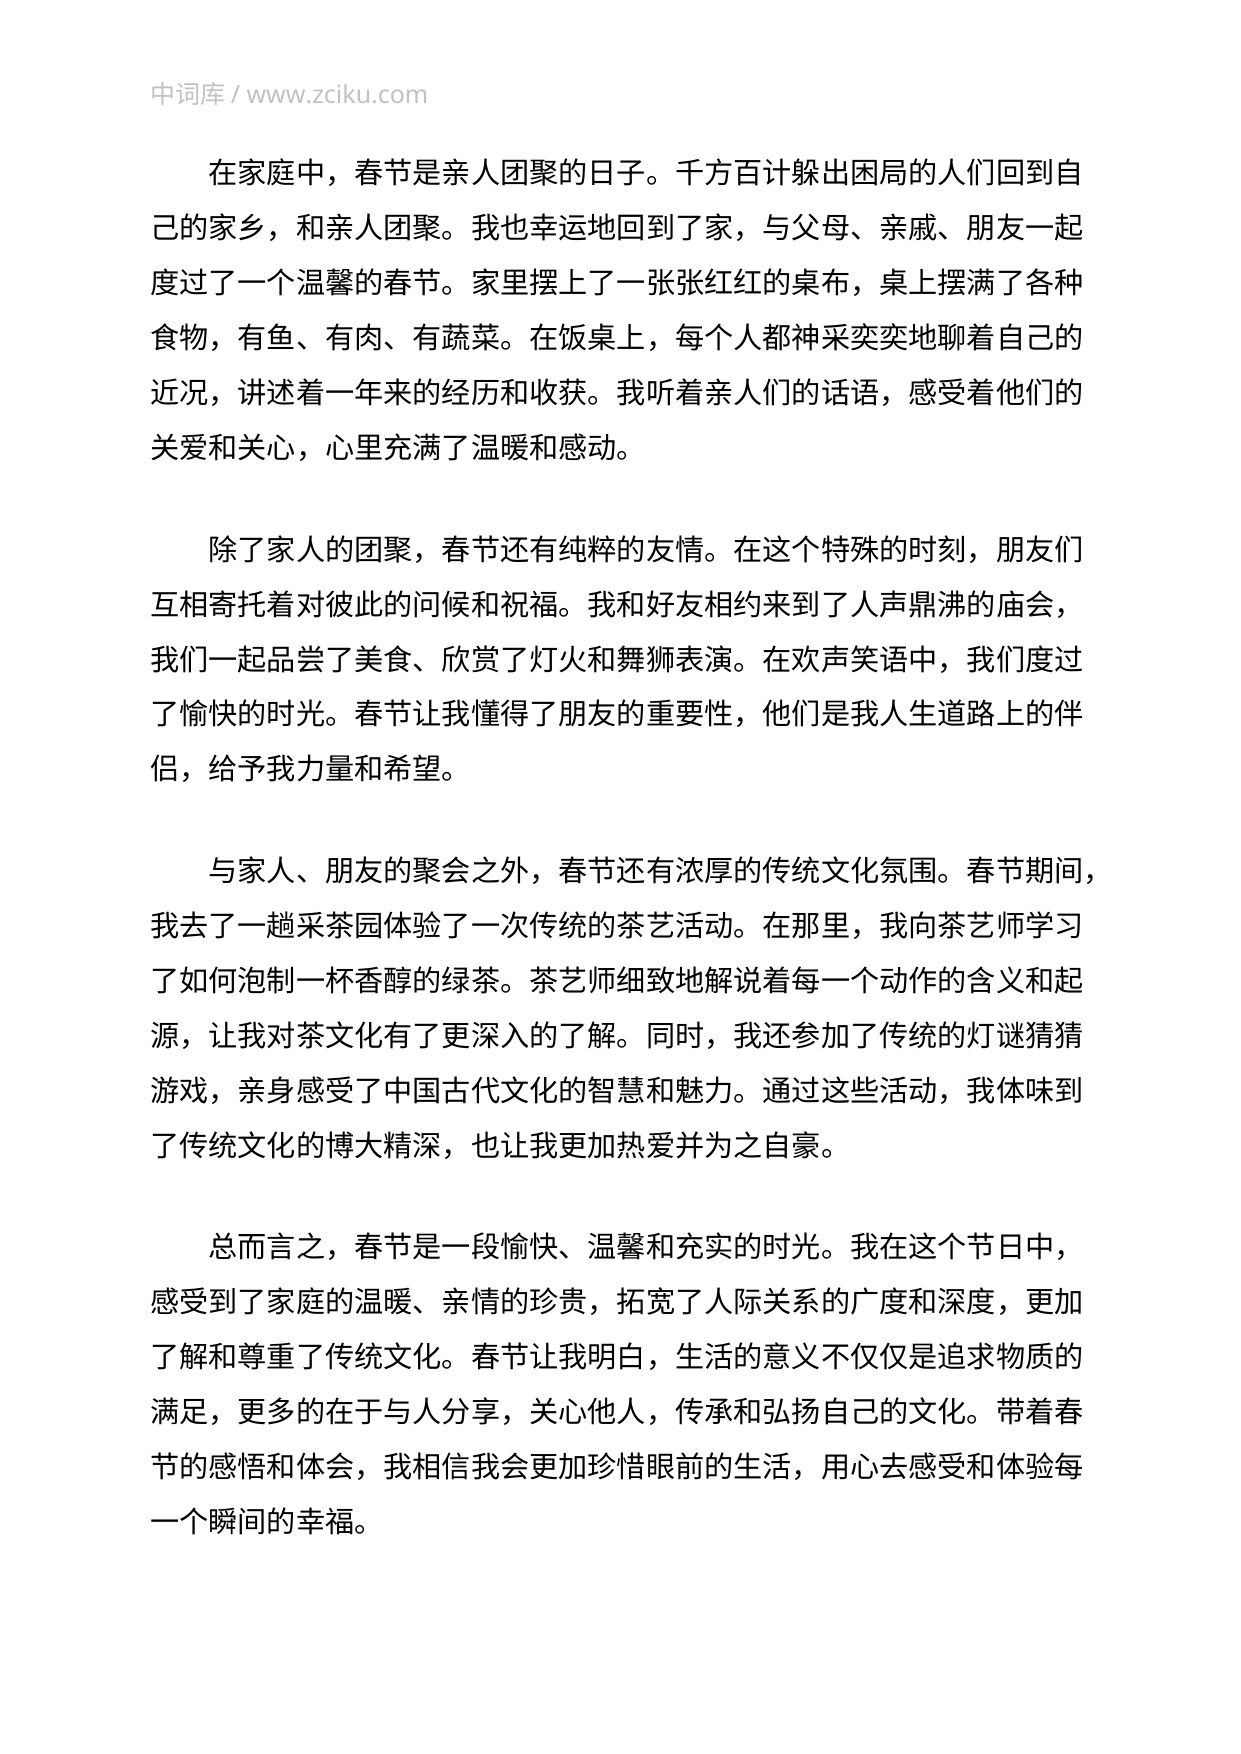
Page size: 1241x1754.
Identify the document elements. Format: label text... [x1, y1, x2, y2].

text 总而言之，春节是一段愉快、温馨和充实的时光。我在这个节日中，感受到了家庭的温暖、亲情的珍贵，拓宽了人际关系的广度和深度，更加了解和尊重了传统文化。春节让我明白，生活的意义不仅仅是追求物质的满足，更多的在于与人分享，关心他人，传承和弘扬自己的文化。带着春节的感悟和体会，我相信我会更加珍惜眼前的生活，用心去感受和体验每一个瞬间的幸福。 [150, 1224, 1090, 1541]
text 除了家人的团聚，春节还有纯粹的友情。在这个特殊的时刻，朋友们互相寄托着对彼此的问候和祝福。我和好友相约来到了人声鼎沸的庙会，我们一起品尝了美食、欣赏了灯火和舞狮表演。在欢声笑语中，我们度过了愉快的时光。春节让我懂得了朋友的重要性，他们是我人生道路上的伴侣，给予我力量和希望。 [150, 526, 1090, 788]
text 在家庭中，春节是亲人团聚的日子。千方百计躲出困局的人们回到自己的家乡，和亲人团聚。我也幸运地回到了家，与父母、亲戚、朋友一起度过了一个温馨的春节。家里摆上了一张张红红的桌布，桌上摆满了各种食物，有鱼、有肉、有蔬菜。在饭桌上，每个人都神采奕奕地聊着自己的近况，讲述着一年来的经历和收获。我听着亲人们的话语，感受着他们的关爱和关心，心里充满了温暖和感动。 [150, 150, 1090, 467]
text 与家人、朋友的聚会之外，春节还有浓厚的传统文化氛围。春节期间，我去了一趟采茶园体验了一次传统的茶艺活动。在那里，我向茶艺师学习了如何泡制一杯香醇的绿茶。茶艺师细致地解说着每一个动作的含义和起源，让我对茶文化有了更深入的了解。同时，我还参加了传统的灯谜猜猜游戏，亲身感受了中国古代文化的智慧和魅力。通过这些活动，我体味到了传统文化的博大精深，也让我更加热爱并为之自豪。 [150, 848, 1090, 1164]
